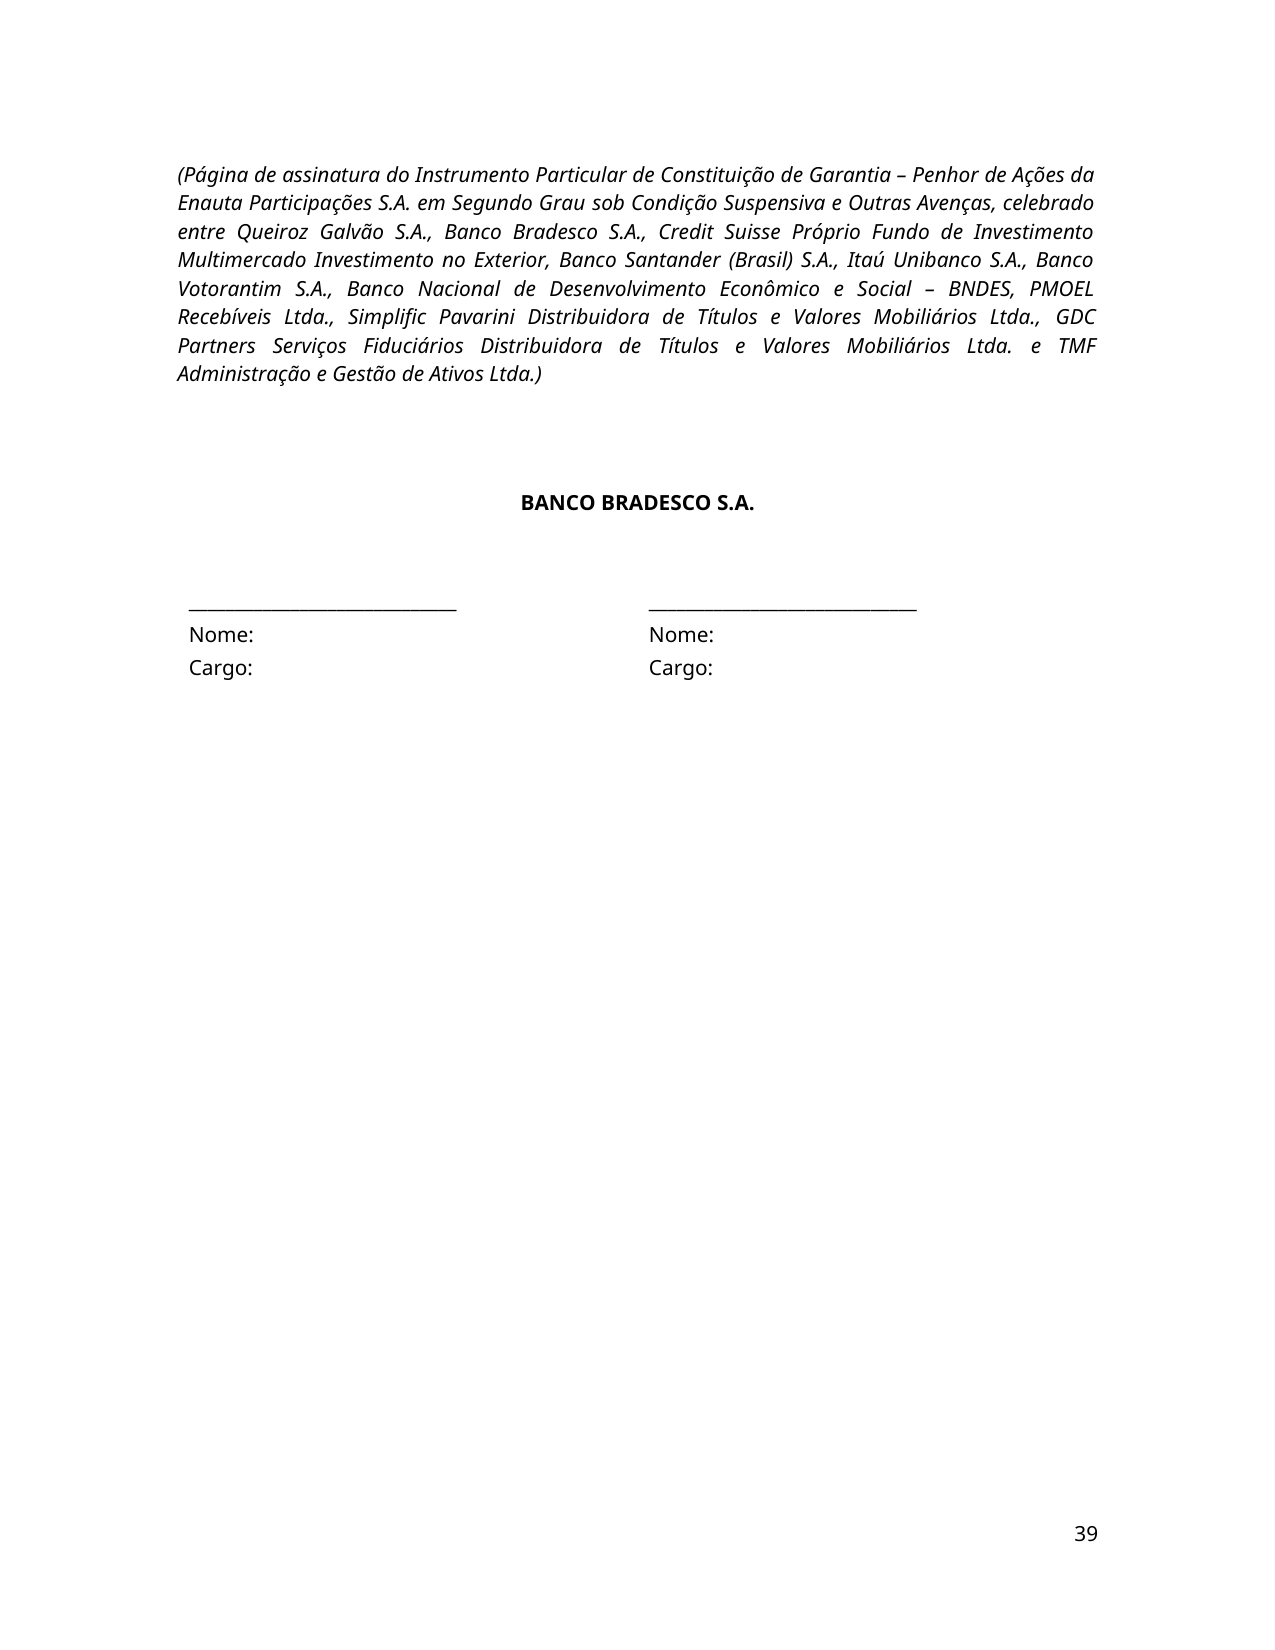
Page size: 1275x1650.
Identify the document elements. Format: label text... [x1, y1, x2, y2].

text BANCO BRADESCO S.A. [177, 488, 1098, 517]
text (Página de assinatura do Instrumento Particular de Constituição de Garantia – Penhor de Ações da Enauta Participações S.A. em Segundo Grau sob Condição Suspensiva e Outras Avenças, celebrado entre Queiroz Galvão S.A., Banco Bradesco S.A., Credit Suisse Próprio Fundo de Investimento Multimercado Investimento no Exterior, Banco Santander (Brasil) S.A., Itaú Unibanco S.A., Banco Votorantim S.A., Banco Nacional de Desenvolvimento Econômico e Social – BNDES, PMOEL Recebíveis Ltda., Simplific Pavarini Distribuidora de Títulos e Valores Mobiliários Ltda., GDC Partners Serviços Fiduciários Distribuidora de Títulos e Valores Mobiliários Ltda. e TMF Administração e Gestão de Ativos Ltda.) [177, 160, 1098, 388]
table_header _____________________________ Nome: Cargo: [177, 569, 637, 694]
table_header _____________________________ Nome: Cargo: [638, 569, 1098, 694]
